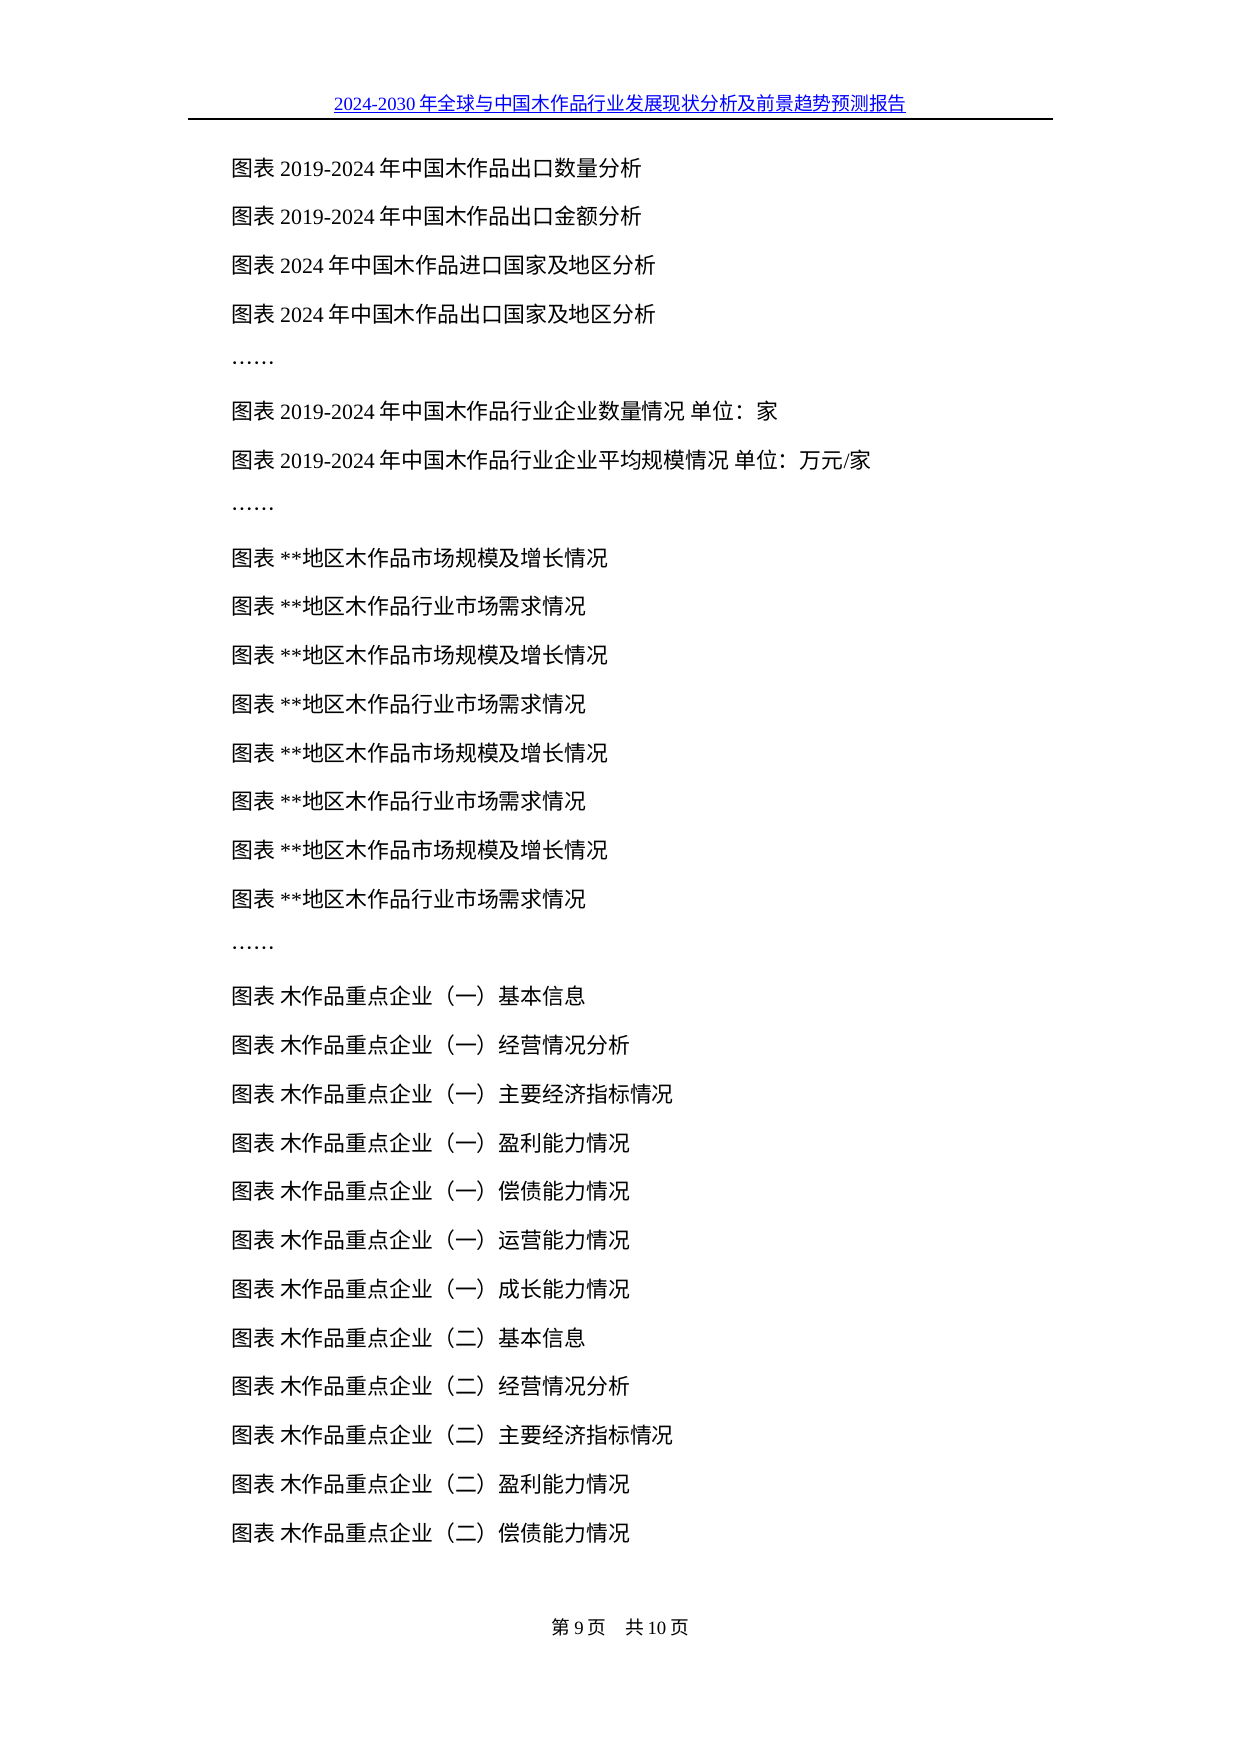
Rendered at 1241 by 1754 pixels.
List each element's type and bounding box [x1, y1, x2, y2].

text [187, 150, 1053, 1548]
